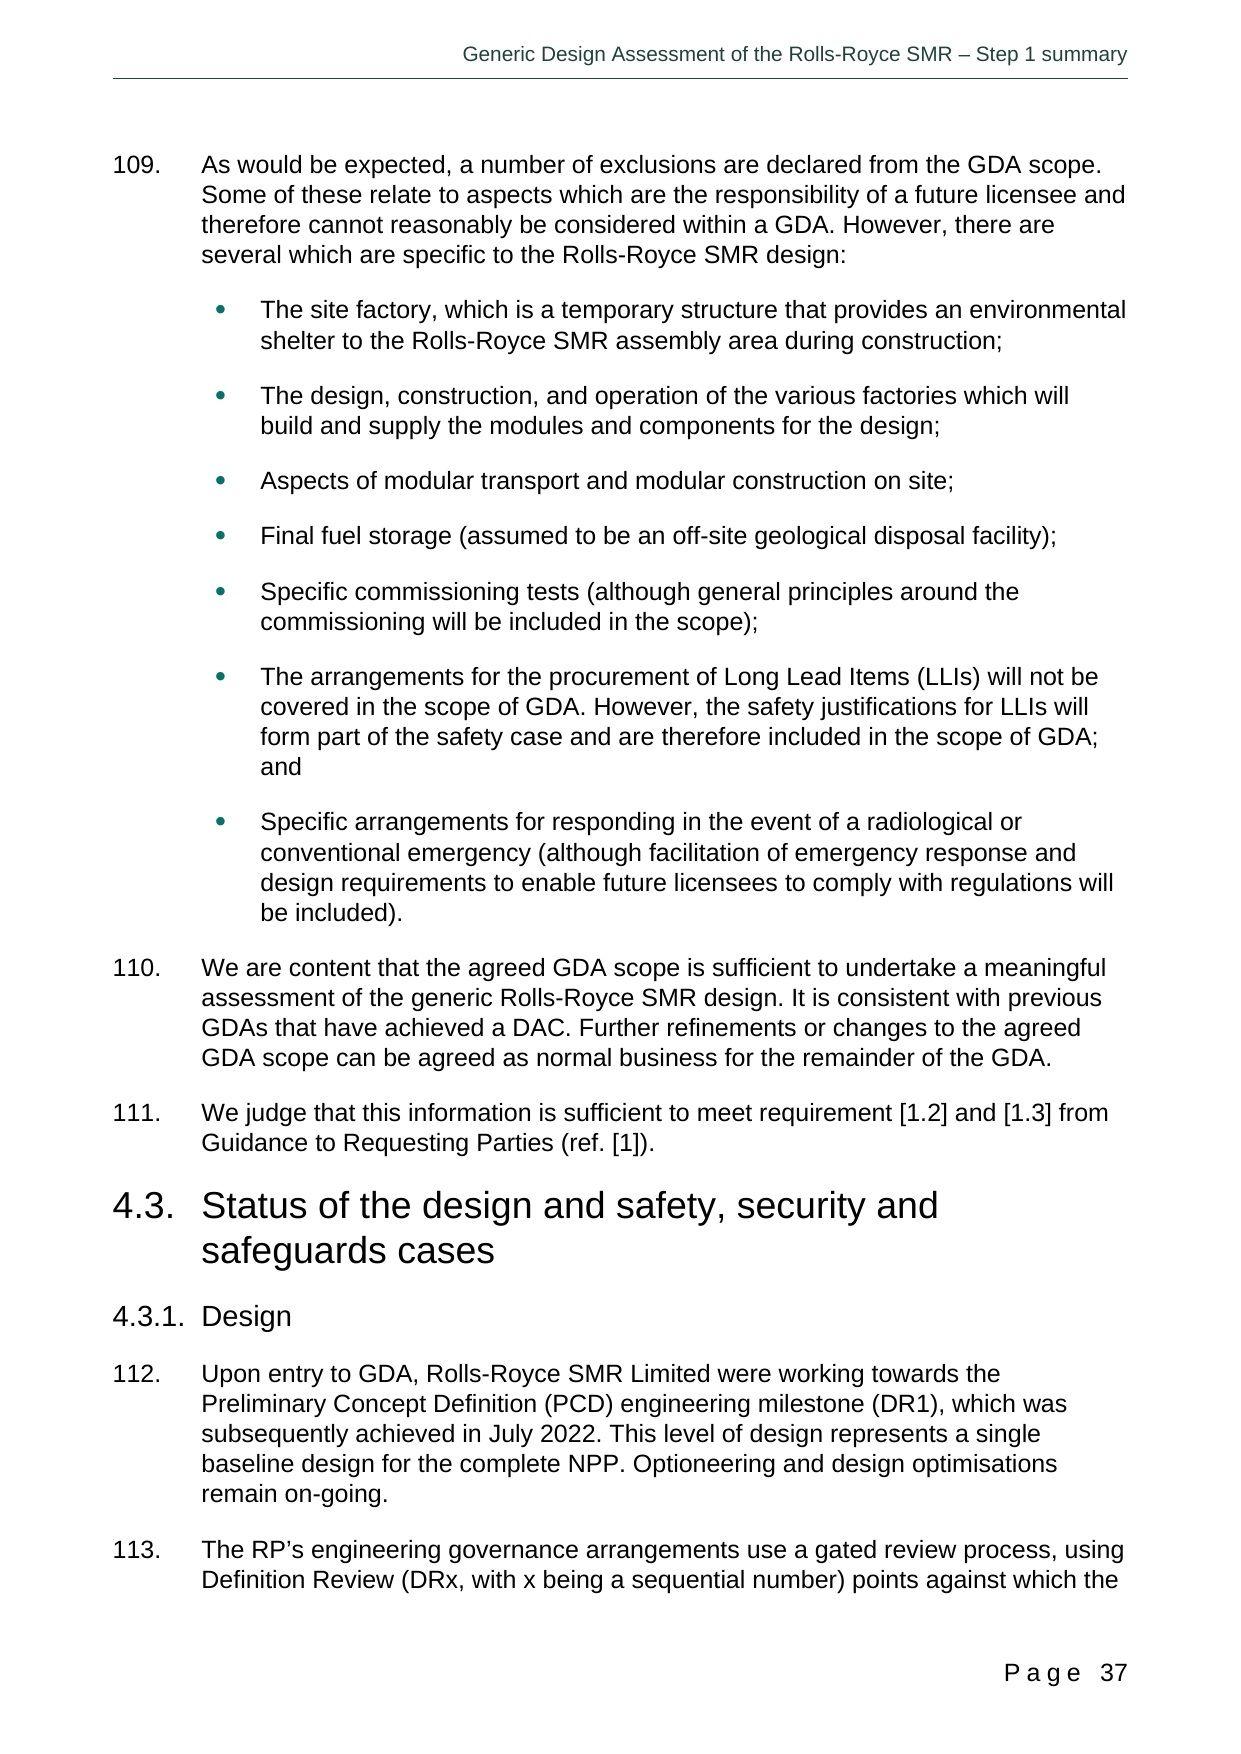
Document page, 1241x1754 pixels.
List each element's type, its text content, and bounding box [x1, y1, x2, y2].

list Specific arrangements for responding in the event of a radiological or conventional emergency (although facilitation of emergency response and design requirements to enable future licensees to comply with regulations will be included). [216, 807, 1128, 926]
list As would be expected, a number of exclusions are declared from the GDA scope. Some of these relate to aspects which are the responsibility of a future licensee and therefore cannot reasonably be considered within a GDA. However, there are several which are specific to the Rolls-Royce SMR design: [112, 150, 1128, 269]
list The design, construction, and operation of the various factories which will build and supply the modules and components for the design; [216, 381, 1128, 440]
list Final fuel storage (assumed to be an off-site geological disposal facility); [216, 521, 1128, 550]
list Aspects of modular transport and modular construction on site; [216, 466, 1128, 495]
list The site factory, which is a temporary structure that provides an environmental shelter to the Rolls-Royce SMR assembly area during construction; [216, 295, 1128, 354]
list We judge that this information is sufficient to meet requirement [1.2] and [1.3] from Guidance to Requesting Parties (ref. [1]). [112, 1098, 1128, 1157]
list The arrangements for the procurement of Long Lead Items (LLIs) will not be covered in the scope of GDA. However, the safety justifications for LLIs will form part of the safety case and are therefore included in the scope of GDA; and [216, 662, 1128, 781]
list Upon entry to GDA, Rolls-Royce SMR Limited were working towards the Preliminary Concept Definition (PCD) engineering milestone (DR1), which was subsequently achieved in July 2022. This level of design represents a single baseline design for the complete NPP. Optioneering and design optimisations remain on-going. [112, 1359, 1128, 1508]
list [112, 1534, 1128, 1593]
list Specific commissioning tests (although general principles around the commissioning will be included in the scope); [216, 576, 1128, 635]
list We are content that the agreed GDA scope is sufficient to undertake a meaningful assessment of the generic Rolls-Royce SMR design. It is consistent with previous GDAs that have achieved a DAC. Further refinements or changes to the agreed GDA scope can be agreed as normal business for the remainder of the GDA. [112, 953, 1128, 1072]
subtitle Design [112, 1299, 1128, 1332]
subtitle Status of the design and safety, security and safeguards cases [112, 1183, 1128, 1272]
